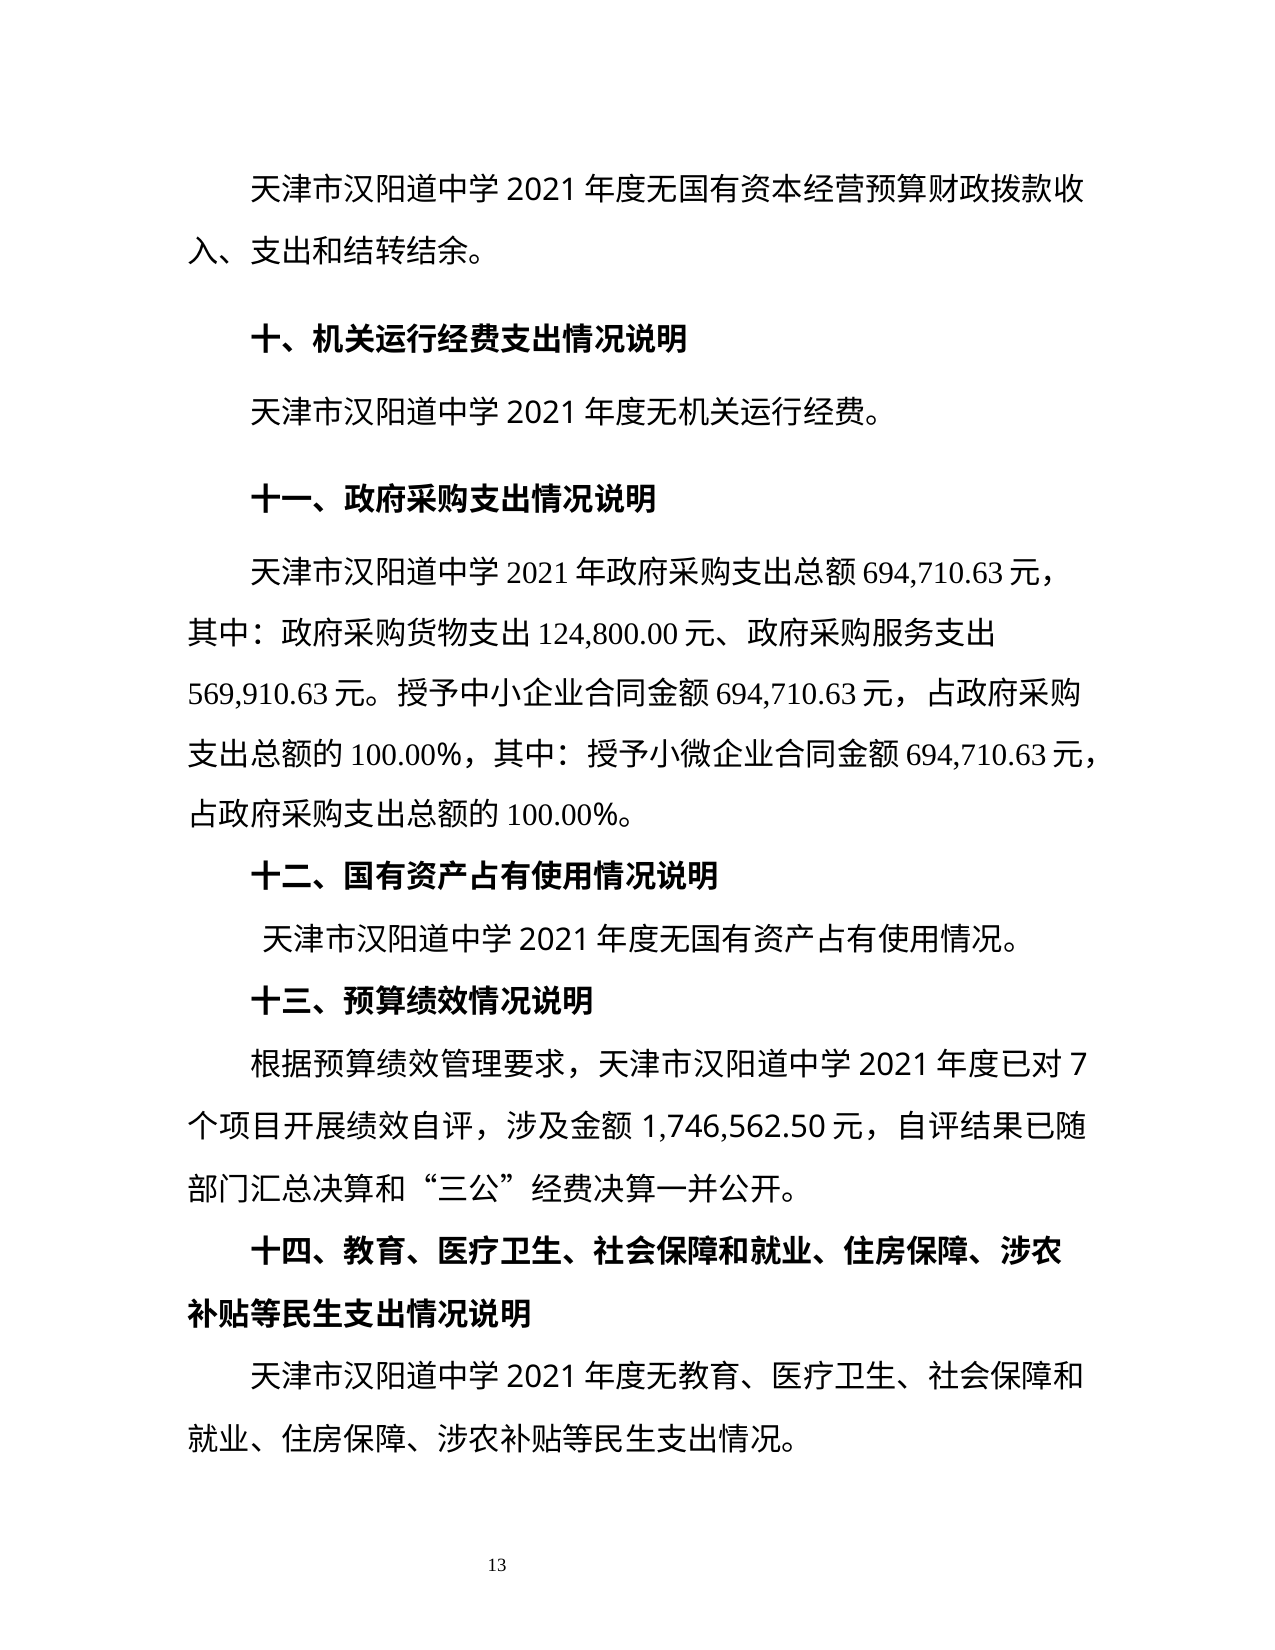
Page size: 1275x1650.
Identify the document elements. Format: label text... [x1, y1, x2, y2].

text 根据预算绩效管理要求，天津市汉阳道中学2021年度已对7个项目开展绩效自评，涉及金额1,746,562.50元，自评结果已随部门汇总决算和“三公”经费决算一并公开。 [187, 1025, 1087, 1212]
subtitle 十一、政府采购支出情况说明 [187, 460, 1087, 523]
text 十四、教育、医疗卫生、社会保障和就业、住房保障、涉农补贴等民生支出情况说明 [187, 1212, 1087, 1337]
text 天津市汉阳道中学2021年政府采购支出总额694,710.63元，其中：政府采购货物支出124,800.00元、政府采购服务支出569,910.63元。授予中小企业合同金额694,710.63元，占政府采购支出总额的100.00%，其中：授予小微企业合同金额694,710.63元，占政府采购支出总额的100.00%。 [187, 535, 1087, 837]
text 天津市汉阳道中学2021年度无教育、医疗卫生、社会保障和就业、住房保障、涉农补贴等民生支出情况。 [187, 1337, 1087, 1462]
text 天津市汉阳道中学2021年度无国有资本经营预算财政拨款收入、支出和结转结余。 [187, 150, 1087, 275]
text 天津市汉阳道中学2021年度无机关运行经费。 [187, 375, 1087, 435]
text 十三、预算绩效情况说明 [187, 962, 1087, 1025]
text 十二、国有资产占有使用情况说明 [187, 837, 1087, 900]
text 天津市汉阳道中学2021年度无国有资产占有使用情况。 [187, 900, 1087, 962]
subtitle 十、机关运行经费支出情况说明 [187, 300, 1087, 362]
